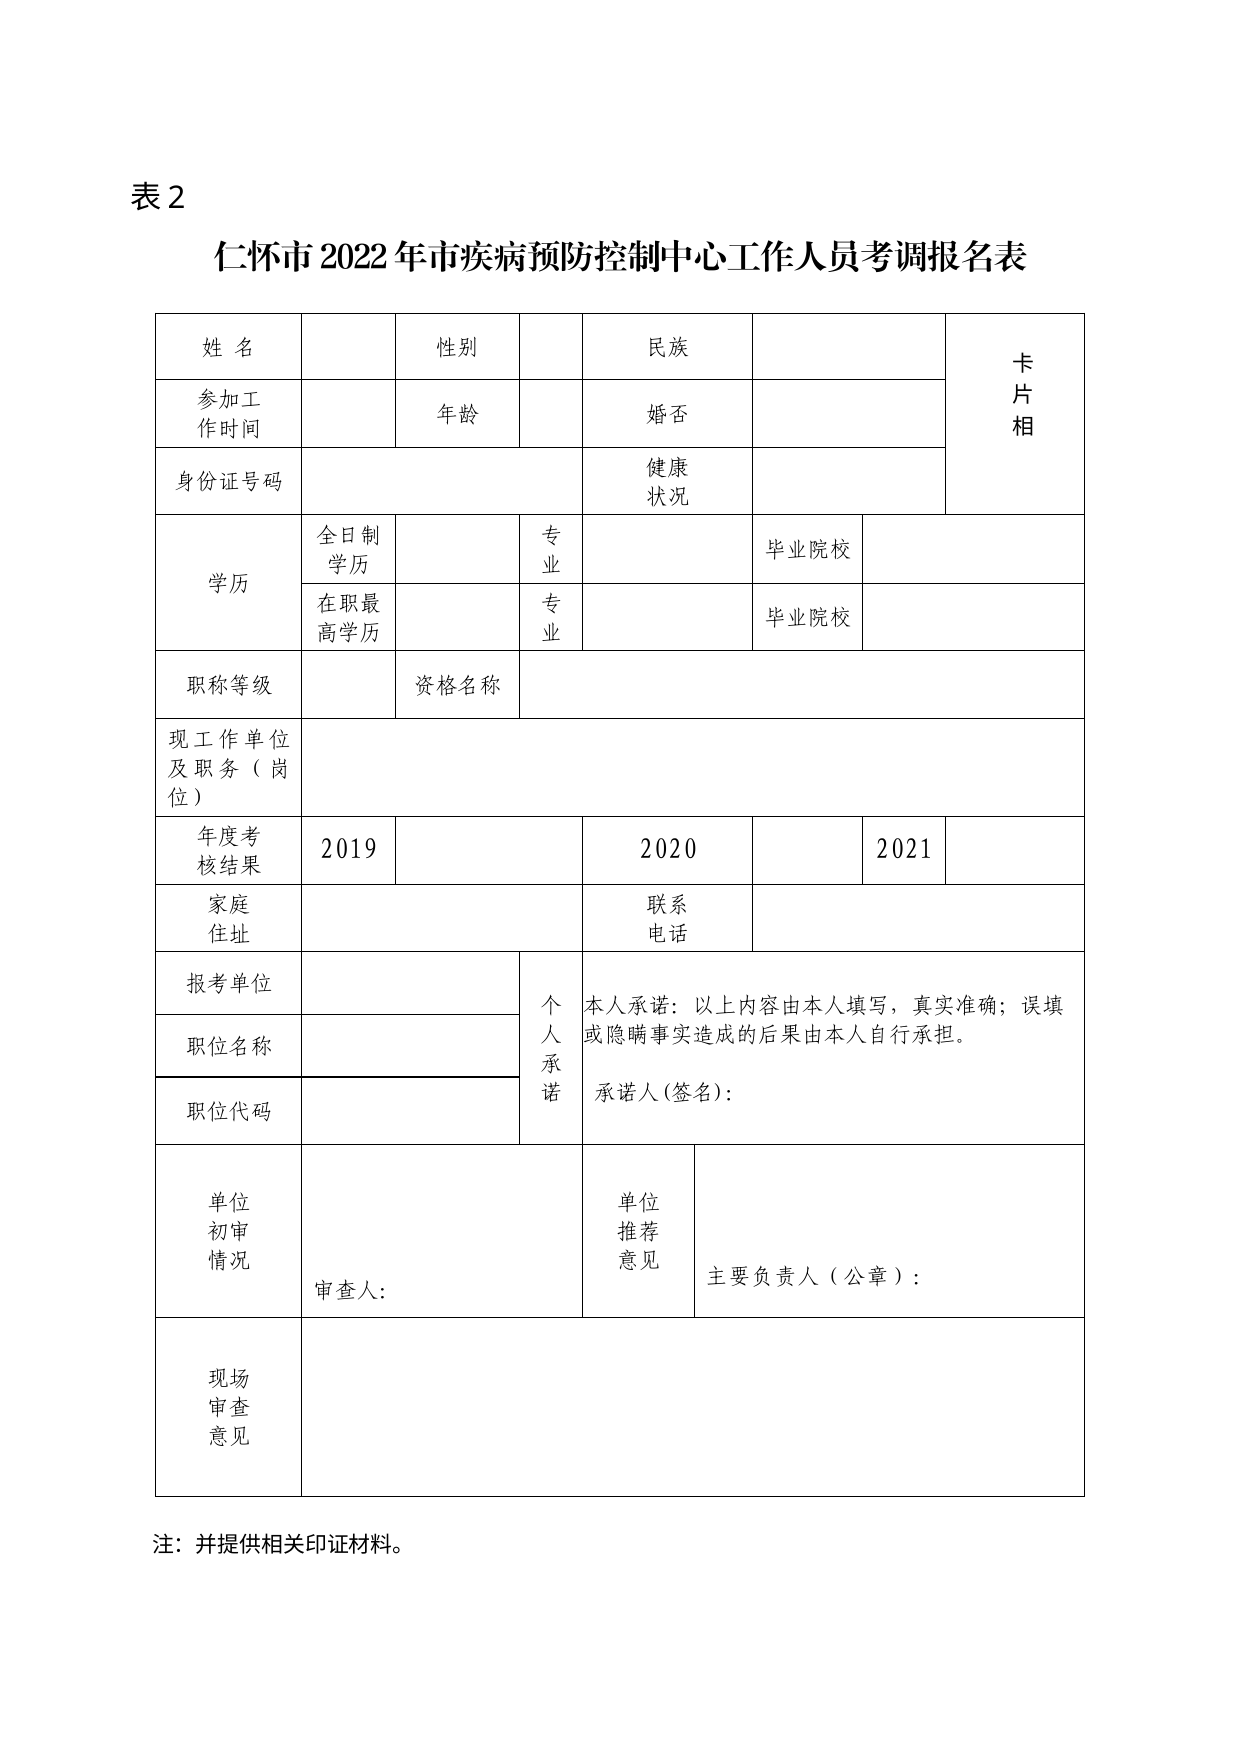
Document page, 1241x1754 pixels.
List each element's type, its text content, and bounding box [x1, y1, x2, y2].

table_cell 联系 电话 [583, 885, 752, 951]
table_cell 本人承诺：以上内容由本人填写，真实准确；误填或隐瞒事实造成的后果由本人自行承担。 承诺人(签名)： [583, 952, 1084, 1144]
table_cell 2019 [302, 817, 395, 884]
table_cell 专业 [520, 515, 582, 583]
table_cell [583, 515, 752, 583]
table_cell [863, 584, 1084, 650]
table_cell 专业 [520, 584, 582, 650]
table_header [302, 314, 395, 379]
table_cell 2021 [863, 817, 945, 884]
table_cell 健康 状况 [583, 448, 752, 514]
text 仁怀市2022年市疾病预防控制中心工作人员考调报名表 [130, 227, 1110, 292]
table_cell 职称等级 [156, 651, 301, 718]
table_header [946, 314, 1084, 514]
table_cell 个 人 承 诺 [520, 952, 582, 1144]
table_cell [302, 952, 519, 1014]
table_cell 职位代码 [156, 1078, 301, 1144]
table_cell [302, 1318, 1084, 1496]
table_cell 身份证号码 [156, 448, 301, 514]
table_cell [302, 448, 582, 514]
table_cell [302, 719, 1084, 816]
table_cell [753, 817, 862, 884]
table_cell [753, 380, 945, 447]
table_cell [583, 584, 752, 650]
table_cell 职位名称 [156, 1015, 301, 1076]
text 表2 [130, 162, 1110, 227]
table_cell 资格名称 [396, 651, 519, 718]
table_cell [396, 584, 519, 650]
table_header 民族 [583, 314, 752, 379]
table_header 姓 名 [156, 314, 301, 379]
table_cell [863, 515, 1084, 583]
table_cell 年龄 [396, 380, 519, 447]
table_cell 婚否 [583, 380, 752, 447]
table_cell 参加工 作时间 [156, 380, 301, 447]
table_cell [302, 1015, 519, 1076]
table_cell [396, 515, 519, 583]
table_cell 学历 [156, 515, 301, 650]
table_cell 报考单位 [156, 952, 301, 1014]
table_cell [302, 1078, 519, 1144]
table_cell 审查人： [302, 1145, 582, 1317]
table_cell 毕业院校 [753, 515, 862, 583]
table_cell 年度考 核结果 [156, 817, 301, 884]
table_header 性别 [396, 314, 519, 379]
table_cell 现工作单位及职务（岗位） [156, 719, 301, 816]
table_cell 家庭 住址 [156, 885, 301, 951]
table_cell [302, 380, 395, 447]
table_cell 单位 推荐 意见 [583, 1145, 694, 1317]
table_cell 现场 审查 意见 [156, 1318, 301, 1496]
table_cell 主要负责人（公章）： [695, 1145, 1084, 1317]
table_cell [302, 651, 395, 718]
text 注：并提供相关印证材料。 [130, 292, 1110, 1559]
table_header [520, 314, 582, 379]
table_cell 在职最 高学历 [302, 584, 395, 650]
table_cell [302, 885, 582, 951]
table_cell 毕业院校 [753, 584, 862, 650]
table_cell [946, 817, 1084, 884]
table_cell [520, 651, 1084, 718]
table_cell [520, 380, 582, 447]
table_cell 单位 初审 情况 [156, 1145, 301, 1317]
table_cell [753, 448, 945, 514]
table_cell [396, 817, 582, 884]
table_cell 2020 [583, 817, 752, 884]
table_cell [753, 885, 1084, 951]
table_header [753, 314, 945, 379]
table_cell 全日制 学历 [302, 515, 395, 583]
